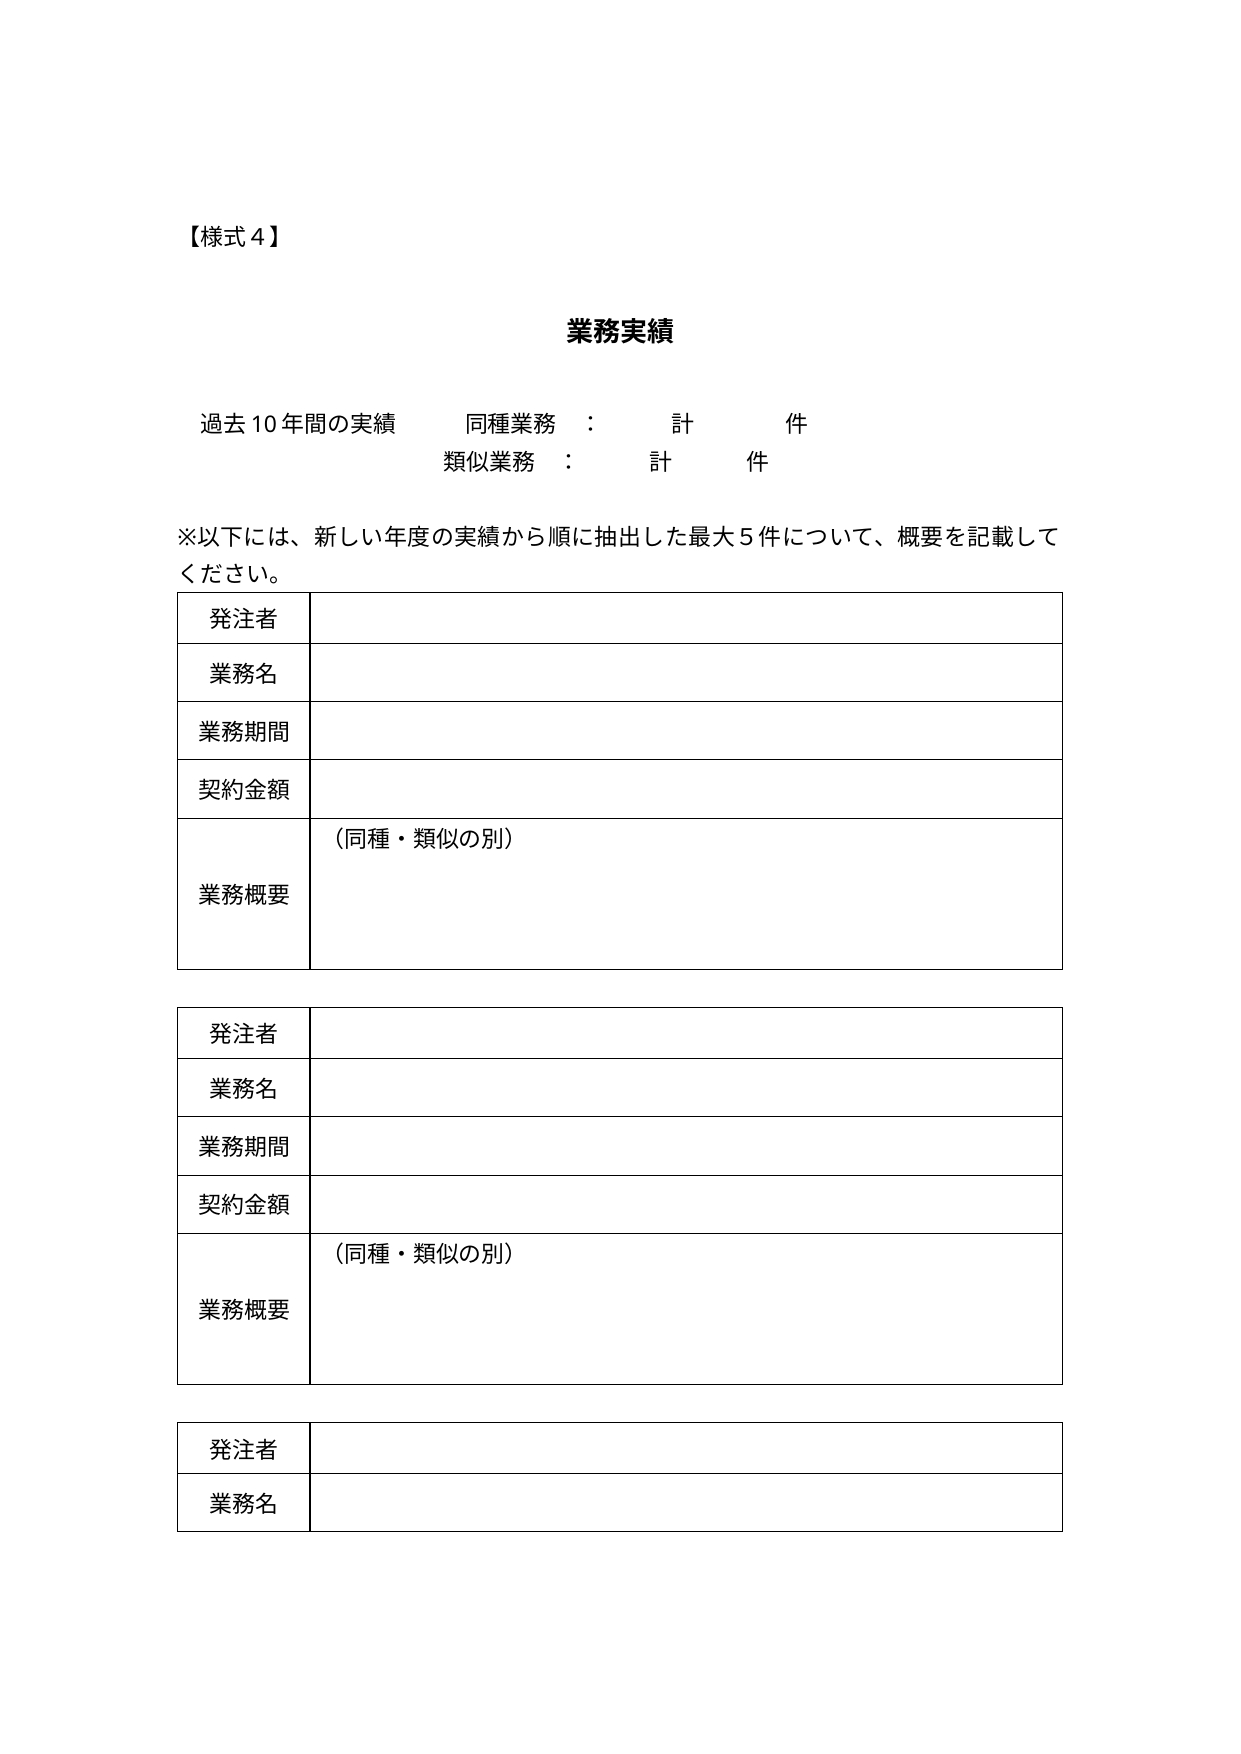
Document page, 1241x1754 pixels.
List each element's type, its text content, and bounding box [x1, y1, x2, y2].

table_header [311, 593, 1062, 643]
table_cell （同種・類似の別） [311, 1234, 1062, 1384]
text 類似業務 ： 計 件 [177, 442, 971, 479]
table_header [311, 1423, 1062, 1473]
table_cell 業務概要 [178, 819, 309, 968]
table_cell [311, 702, 1062, 759]
text ※以下には、新しい年度の実績から順に抽出した最大５件について、概要を記載してください。 [177, 517, 1063, 592]
table_cell （同種・類似の別） [311, 819, 1062, 968]
table_cell 業務概要 [178, 1234, 309, 1384]
table_header [311, 1008, 1062, 1058]
table_cell 業務期間 [178, 702, 309, 759]
table_cell [311, 1059, 1062, 1116]
table_cell 契約金額 [178, 1176, 309, 1233]
text 過去10年間の実績 同種業務 ： 計 件 [177, 404, 971, 442]
table_cell [311, 1474, 1062, 1531]
table_cell 業務名 [178, 1474, 309, 1531]
table_cell [311, 644, 1062, 701]
text 業務実績 [177, 292, 1063, 367]
table_cell 契約金額 [178, 760, 309, 817]
table_cell [311, 760, 1062, 817]
table_header 発注者 [178, 1008, 309, 1058]
table_cell [311, 1176, 1062, 1233]
table_cell 業務名 [178, 1059, 309, 1116]
table_cell 業務名 [178, 644, 309, 701]
table_cell [311, 1117, 1062, 1174]
text 【様式４】 [177, 217, 971, 254]
table_cell 業務期間 [178, 1117, 309, 1174]
table_header 発注者 [178, 593, 309, 643]
table_header 発注者 [178, 1423, 309, 1473]
